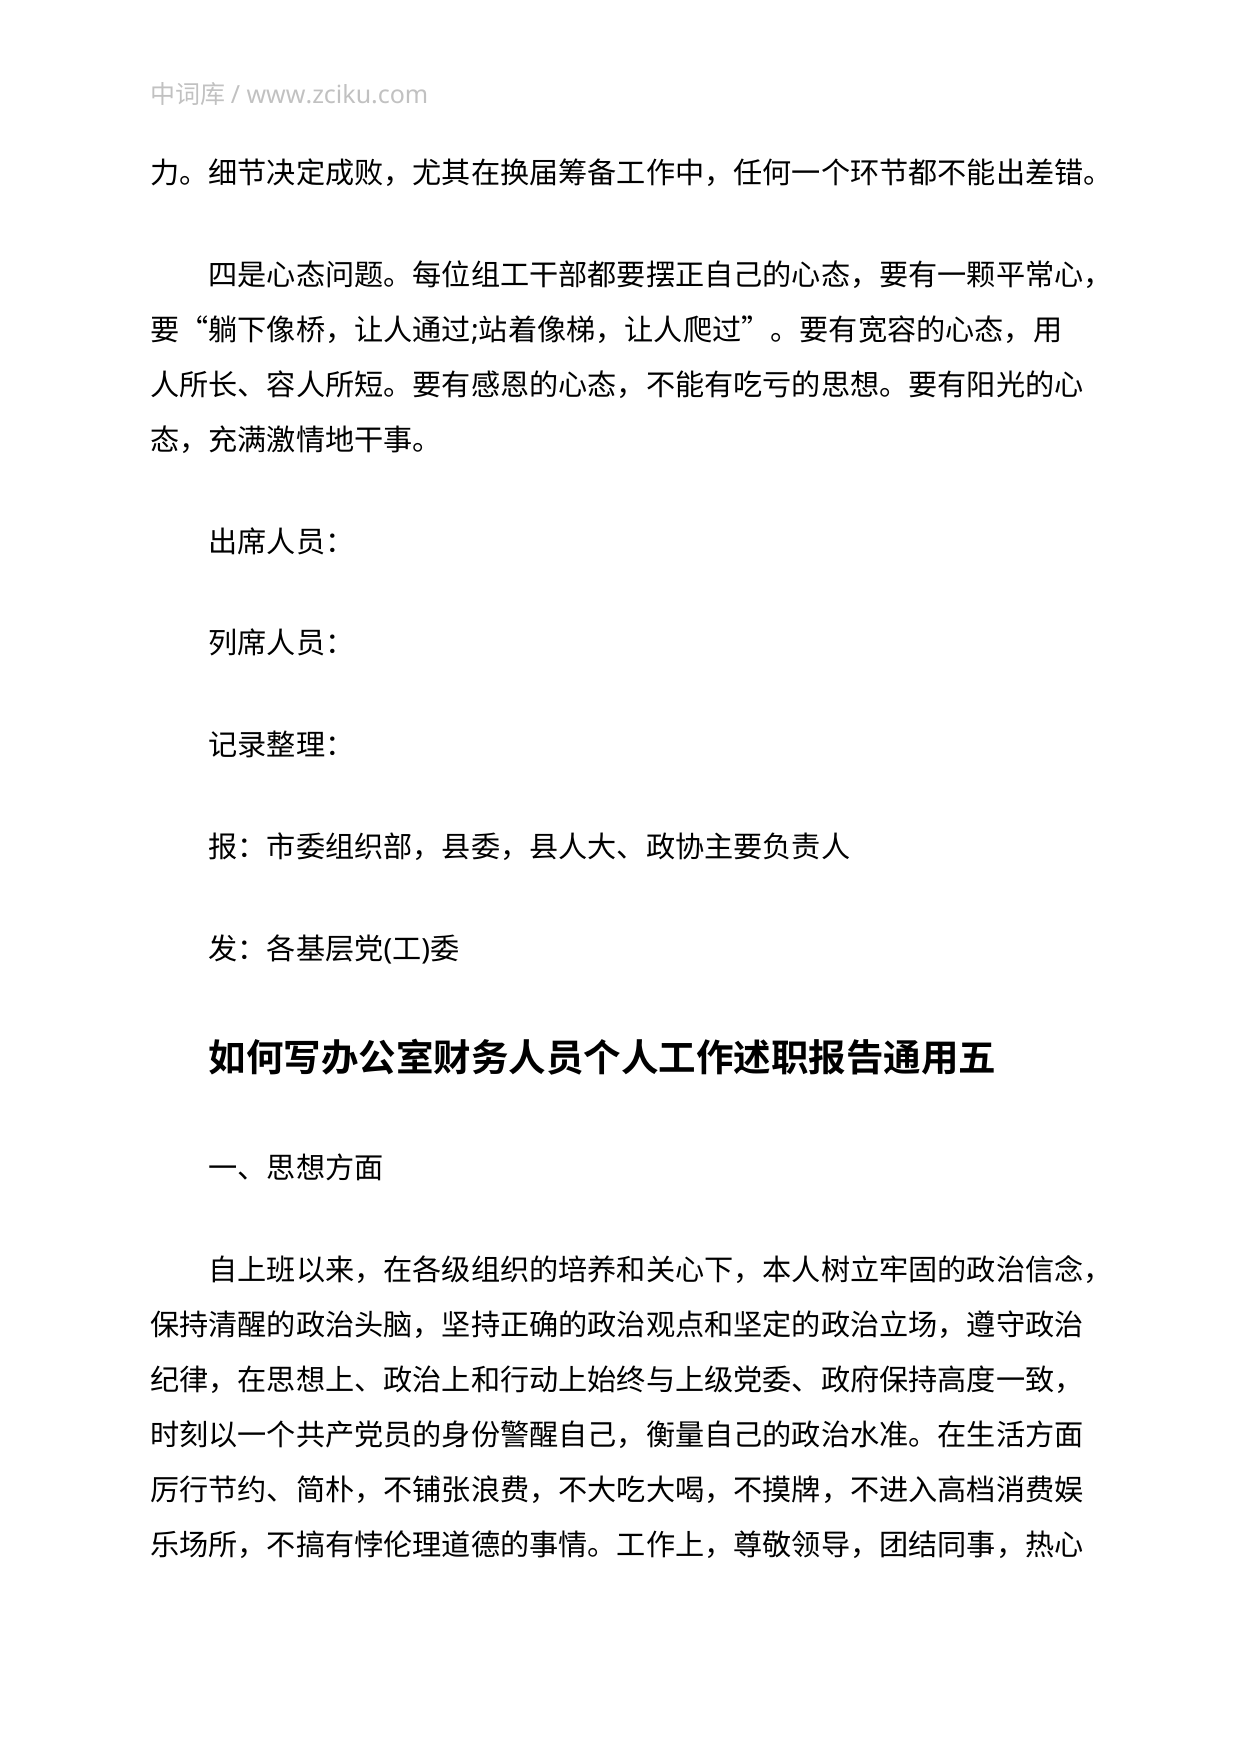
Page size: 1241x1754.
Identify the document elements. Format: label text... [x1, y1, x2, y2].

text 列席人员： [150, 620, 1090, 662]
text 一、思想方面 [150, 1145, 1090, 1187]
text 四是心态问题。每位组工干部都要摆正自己的心态，要有一颗平常心，要“躺下像桥，让人通过;站着像梯，让人爬过”。要有宽容的心态，用人所长、容人所短。要有感恩的心态，不能有吃亏的思想。要有阳光的心态，充满激情地干事。 [150, 252, 1090, 459]
text 出席人员： [150, 518, 1090, 561]
text 发：各基层党(工)委 [150, 925, 1090, 968]
text 报：市委组织部，县委，县人大、政协主要负责人 [150, 824, 1090, 866]
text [150, 1247, 1090, 1563]
text 记录整理： [150, 722, 1090, 764]
text 如何写办公室财务人员个人工作述职报告通用五 [150, 1027, 1090, 1082]
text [150, 150, 1090, 192]
